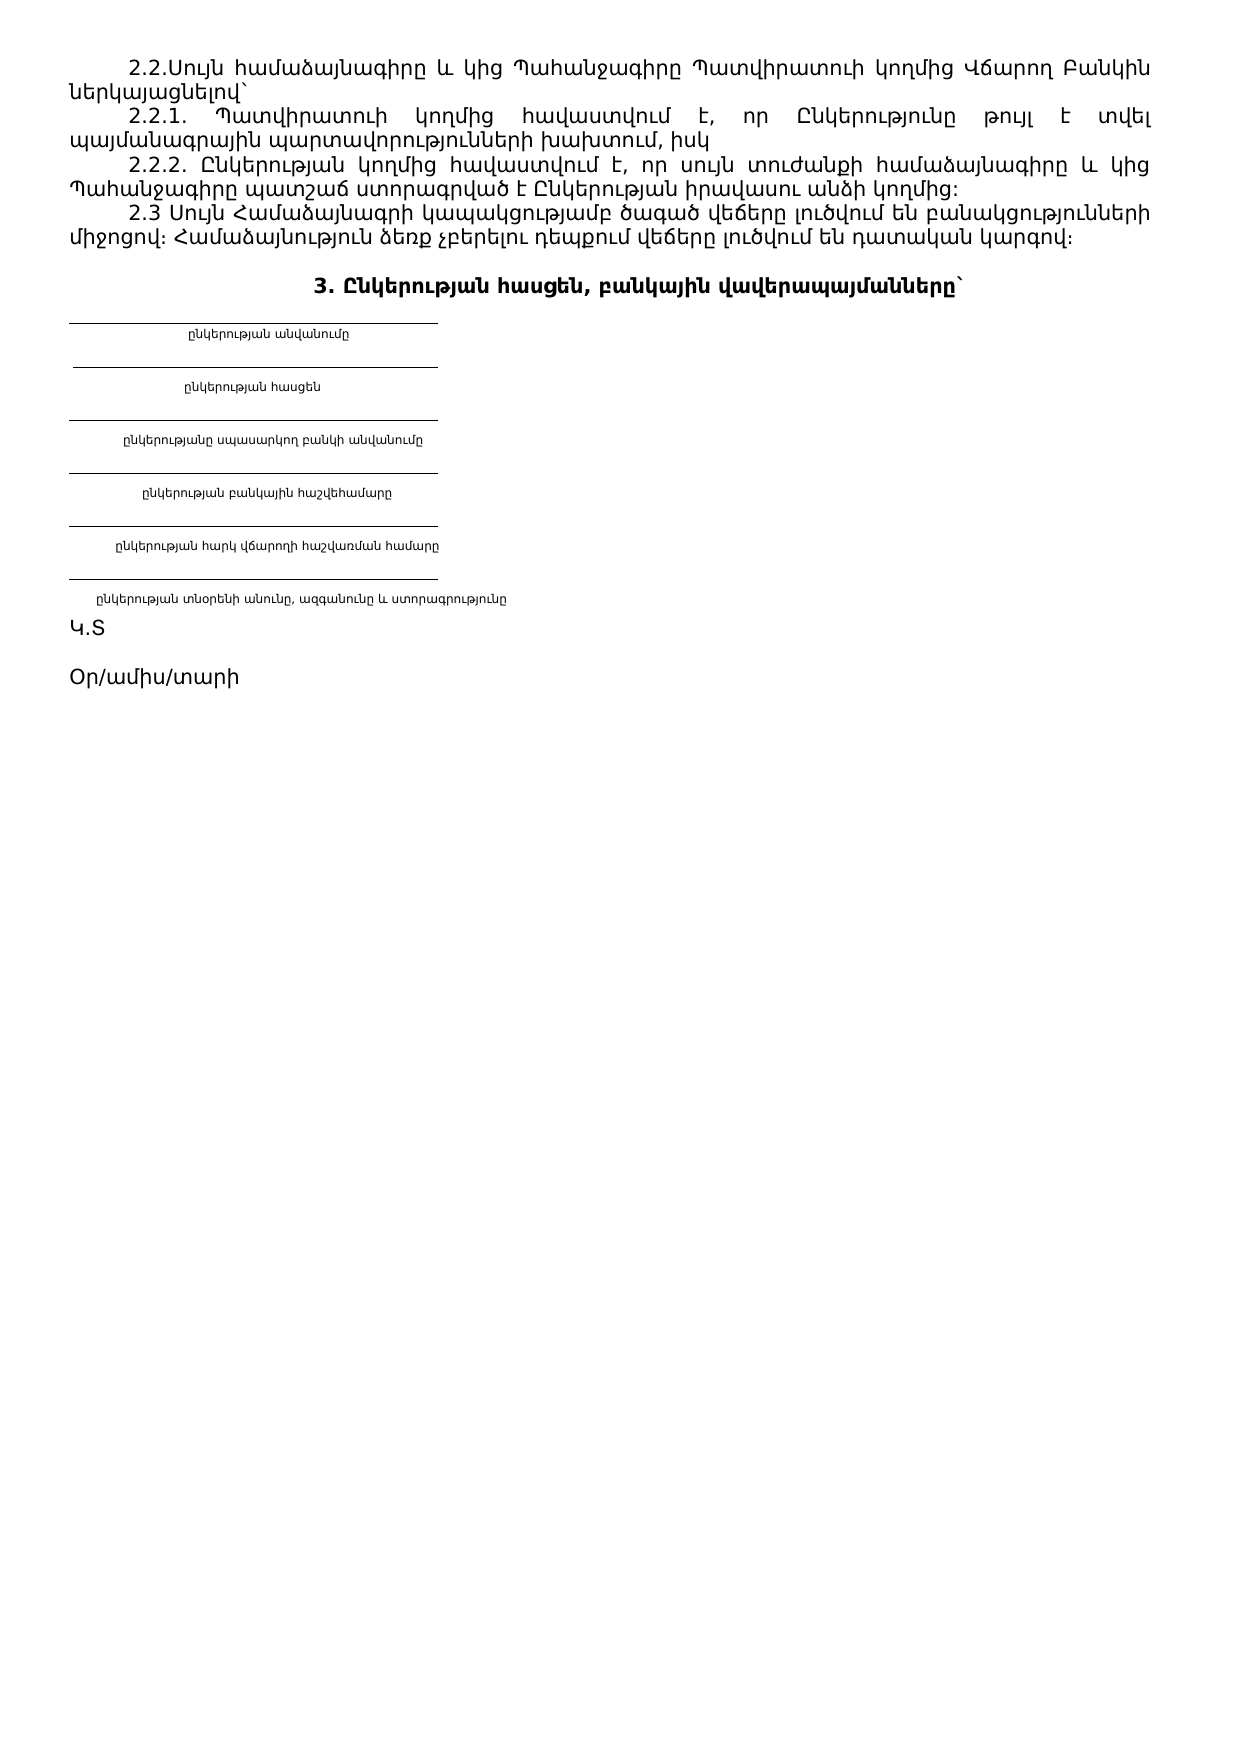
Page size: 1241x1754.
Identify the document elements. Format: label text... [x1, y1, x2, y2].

text 2.3 Սույն Համաձայնագրի կապակցությամբ ծագած վեճերը լուծվում են բանակցությունների միջոցով։ Համաձայնություն ձեռք չբերելու դեպքում վեճերը լուծվում են դատական կարգով։ [69, 201, 1152, 250]
text 2.2.2. Ընկերության կողմից հավաստվում է, որ սույն տուժանքի համաձայնագիրը և կից Պահանջագիրը պատշաճ ստորագրված է Ընկերության իրավասու անձի կողմից: [69, 153, 1152, 201]
text ընկերության հասցեն [69, 380, 1152, 404]
text Օր/ամիս/տարի [69, 665, 1152, 689]
text Կ.Տ [69, 616, 1152, 641]
text ընկերության տնօրենի անունը, ազգանունը և ստորագրությունը [69, 592, 1152, 616]
text ընկերության հարկ վճարողի հաշվառման համարը [69, 539, 1152, 563]
text 2.2.1. Պատվիրատուի կողմից հավաստվում է, որ Ընկերությունը թույլ է տվել պայմանագրային պարտավորությունների խախտում, իսկ [69, 104, 1152, 153]
text 2.2.Սույն համաձայնագիրը և կից Պահանջագիրը Պատվիրատուի կողմից Վճարող Բանկին ներկայացնելով` [69, 56, 1152, 104]
text ընկերության անվանումը [69, 327, 1152, 351]
text ընկերությանը սպասարկող բանկի անվանումը [69, 433, 1152, 457]
text 3. Ընկերության հասցեն, բանկային վավերապայմանները` [69, 274, 1152, 298]
text ընկերության բանկային հաշվեհամարը [69, 486, 1152, 510]
